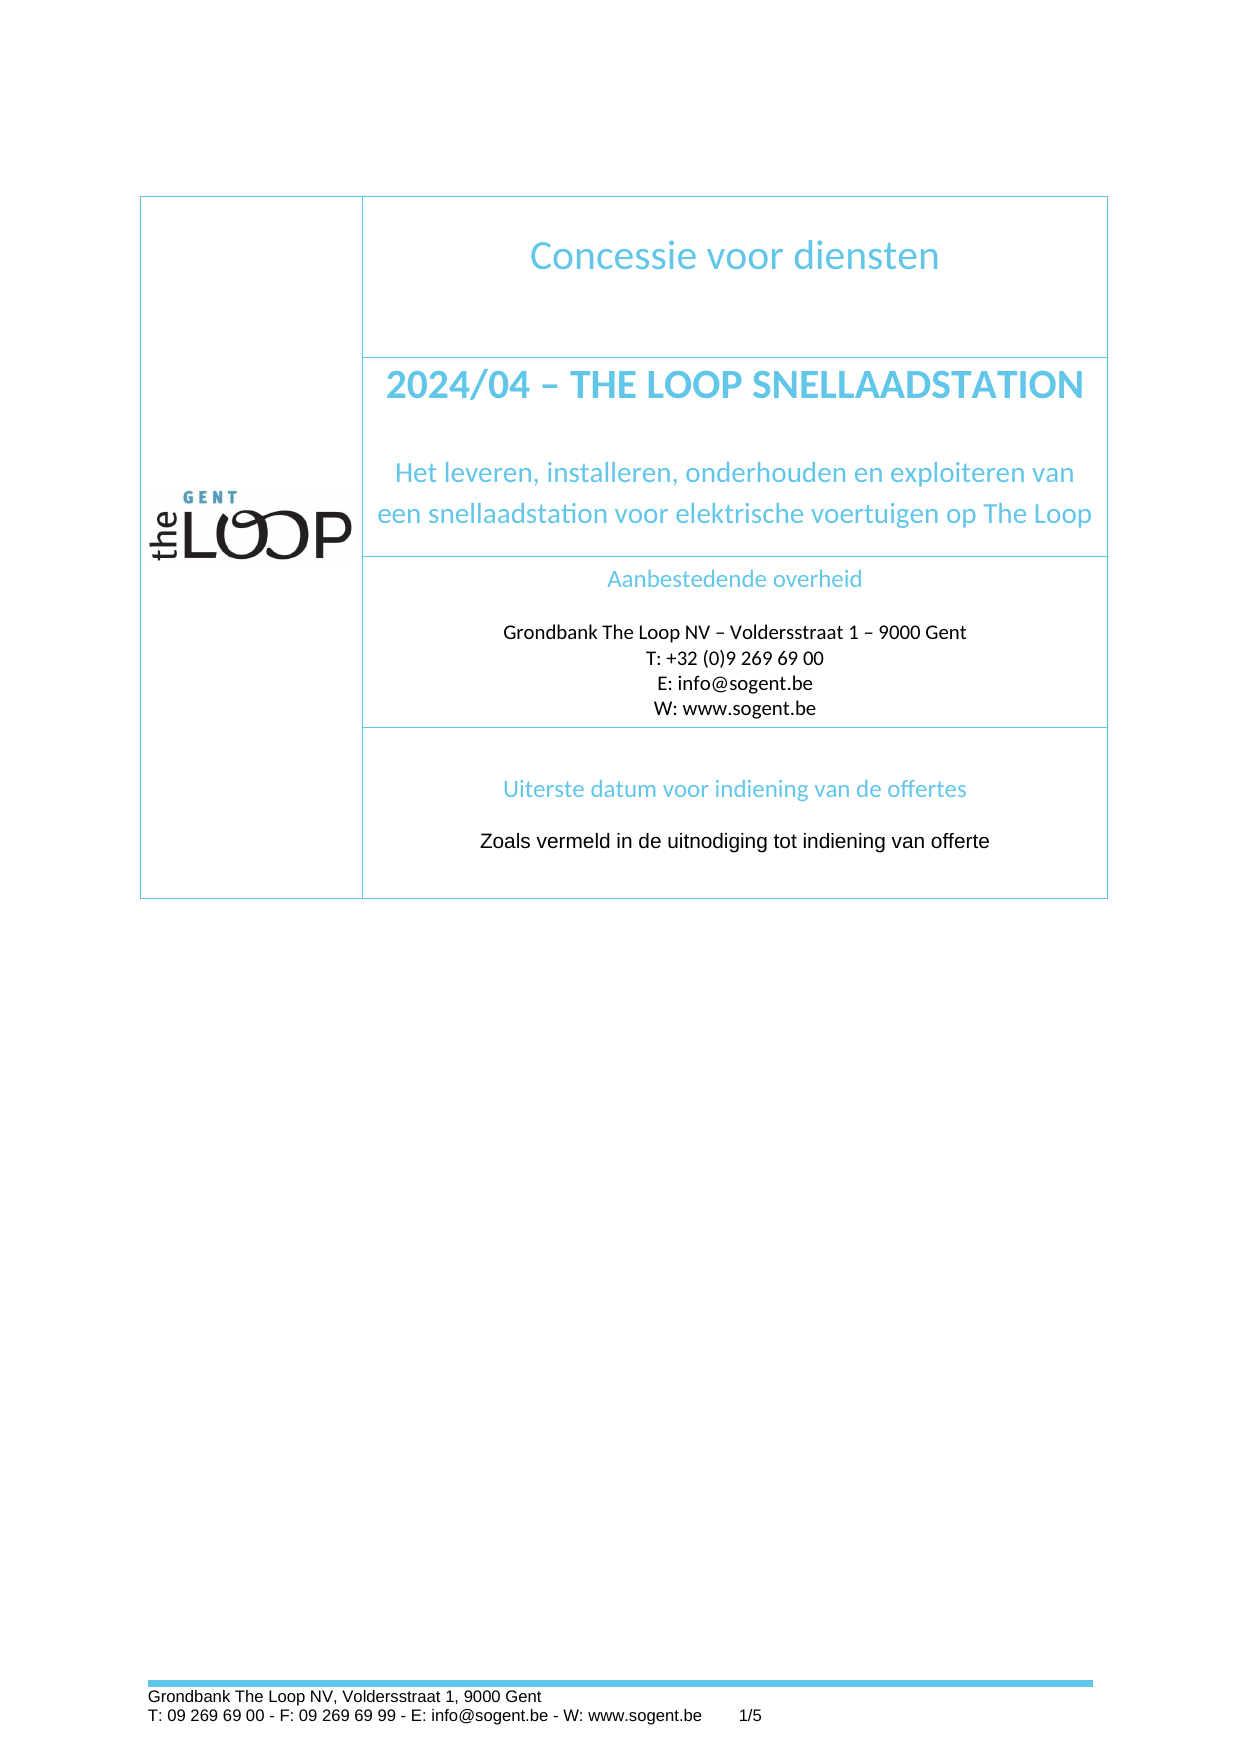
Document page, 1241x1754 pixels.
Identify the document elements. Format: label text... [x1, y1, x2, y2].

table_header [141, 197, 362, 898]
table_header Concessie voor diensten [363, 197, 1107, 357]
table_cell Aanbestedende overheid Grondbank The Loop NV – Voldersstraat 1 – 9000 Gent T: +32 (0)9 269 69 00 E: info@sogent.be W: www.sogent.be [363, 557, 1107, 727]
table_cell 2024/04 – THE LOOP SNELLAADSTATION Het leveren, installeren, onderhouden en exploiteren van een snellaadstation voor elektrische voertuigen op The Loop [363, 358, 1107, 556]
table_cell Uiterste datum voor indiening van de offertes Zoals vermeld in de uitnodiging tot indiening van offerte [363, 728, 1107, 898]
picture [147, 487, 355, 563]
